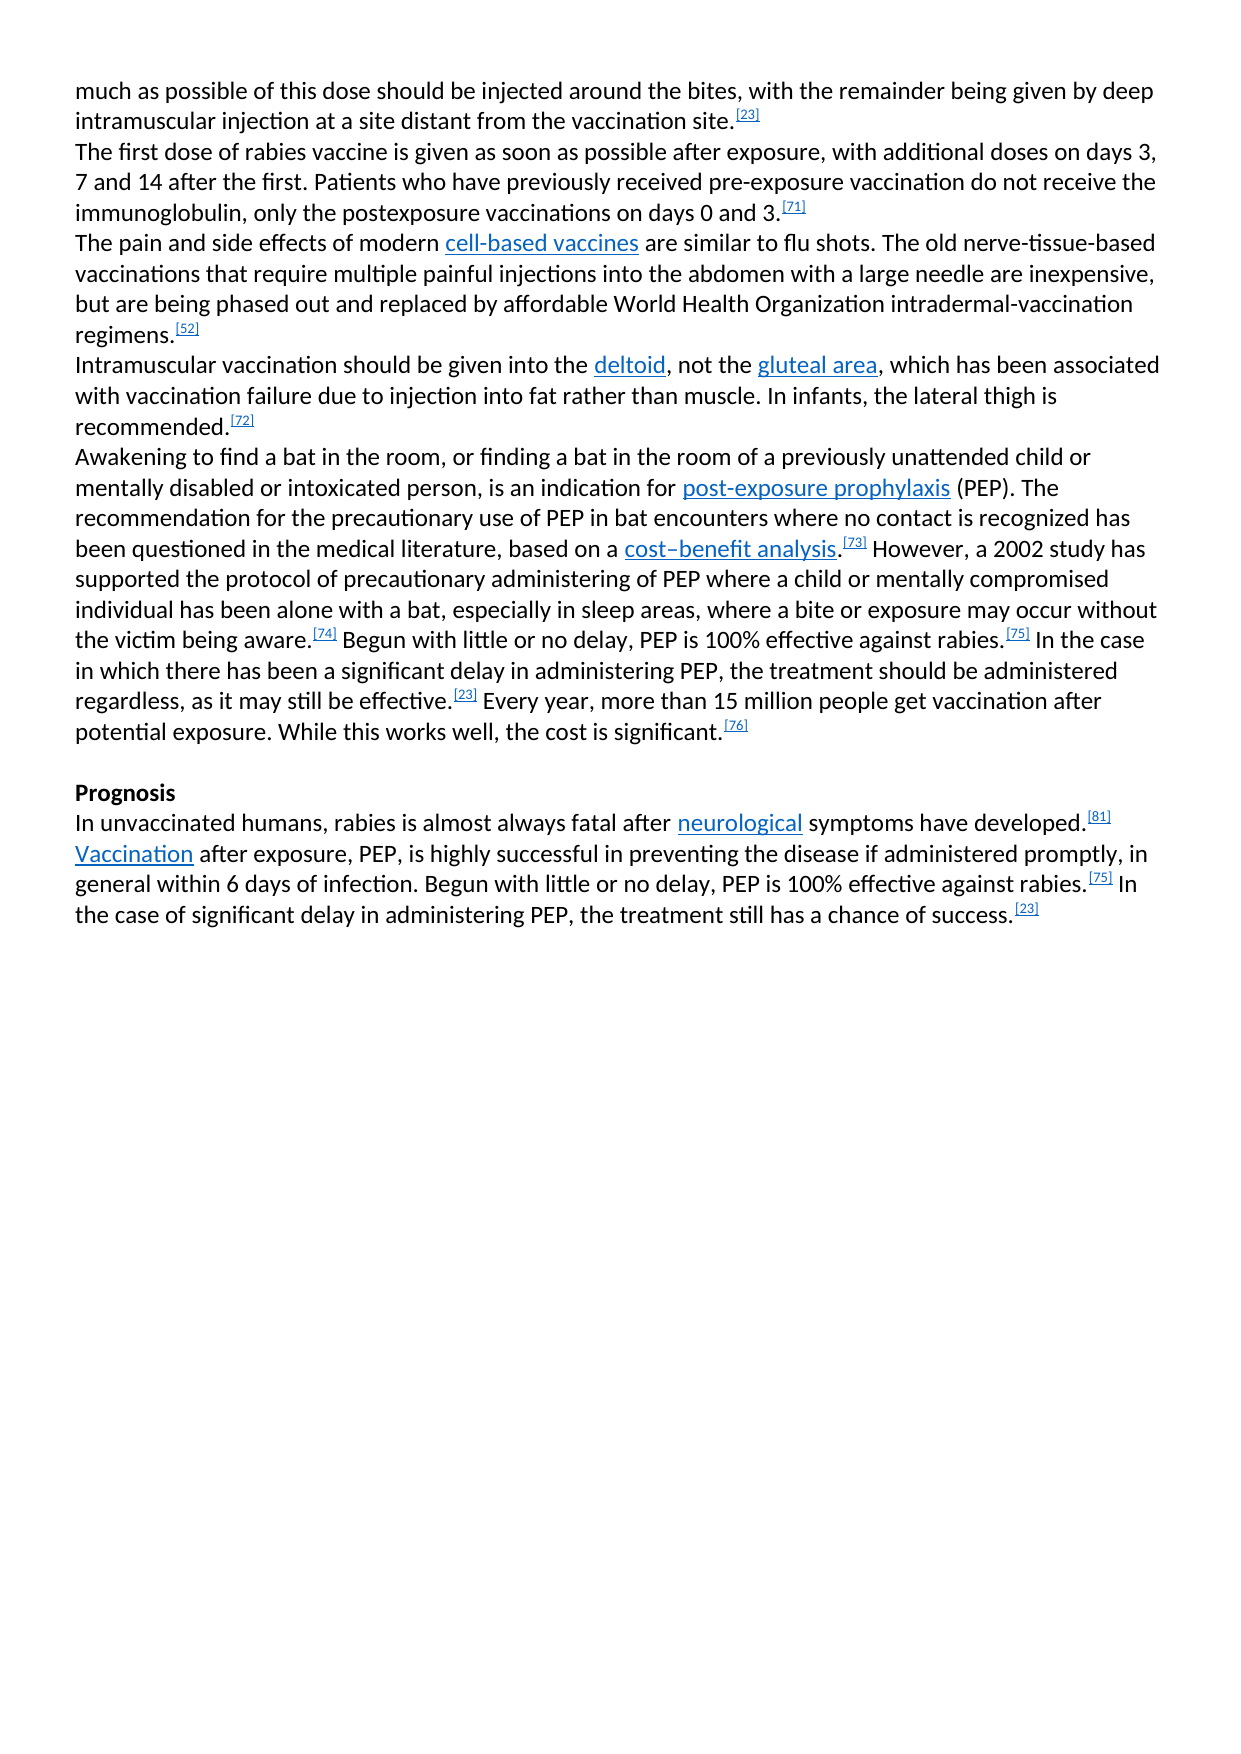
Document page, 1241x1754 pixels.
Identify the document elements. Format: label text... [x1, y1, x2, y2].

text The pain and side effects of modern cell-based vaccines are similar to flu shots. The old nerve-tissue-based vaccinations that require multiple painful injections into the abdomen with a large needle are inexpensive, but are being phased out and replaced by affordable World Health Organization intradermal-vaccination regimens.[52] [75, 228, 1165, 350]
text In unvaccinated humans, rabies is almost always fatal after neurological symptoms have developed.[81] [75, 807, 1165, 838]
text The first dose of rabies vaccine is given as soon as possible after exposure, with additional doses on days 3, 7 and 14 after the first. Patients who have previously received pre-exposure vaccination do not receive the immunoglobulin, only the postexposure vaccinations on days 0 and 3.[71] [75, 136, 1165, 228]
text Vaccination after exposure, PEP, is highly successful in preventing the disease if administered promptly, in general within 6 days of infection. Begun with little or no delay, PEP is 100% effective against rabies.[75] In the case of significant delay in administering PEP, the treatment still has a chance of success.[23] [75, 838, 1165, 929]
text Intramuscular vaccination should be given into the deltoid, not the gluteal area, which has been associated with vaccination failure due to injection into fat rather than muscle. In infants, the lateral thigh is recommended.[72] [75, 350, 1165, 441]
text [75, 75, 1165, 136]
text Awakening to find a bat in the room, or finding a bat in the room of a previously unattended child or mentally disabled or intoxicated person, is an indication for post-exposure prophylaxis (PEP). The recommendation for the precautionary use of PEP in bat encounters where no contact is recognized has been questioned in the medical literature, based on a cost–benefit analysis.[73] However, a 2002 study has supported the protocol of precautionary administering of PEP where a child or mentally compromised individual has been alone with a bat, especially in sleep areas, where a bite or exposure may occur without the victim being aware.[74] Begun with little or no delay, PEP is 100% effective against rabies.[75] In the case in which there has been a significant delay in administering PEP, the treatment should be administered regardless, as it may still be effective.[23] Every year, more than 15 million people get vaccination after potential exposure. While this works well, the cost is significant.[76] [75, 441, 1165, 746]
text Prognosis [75, 777, 1165, 807]
